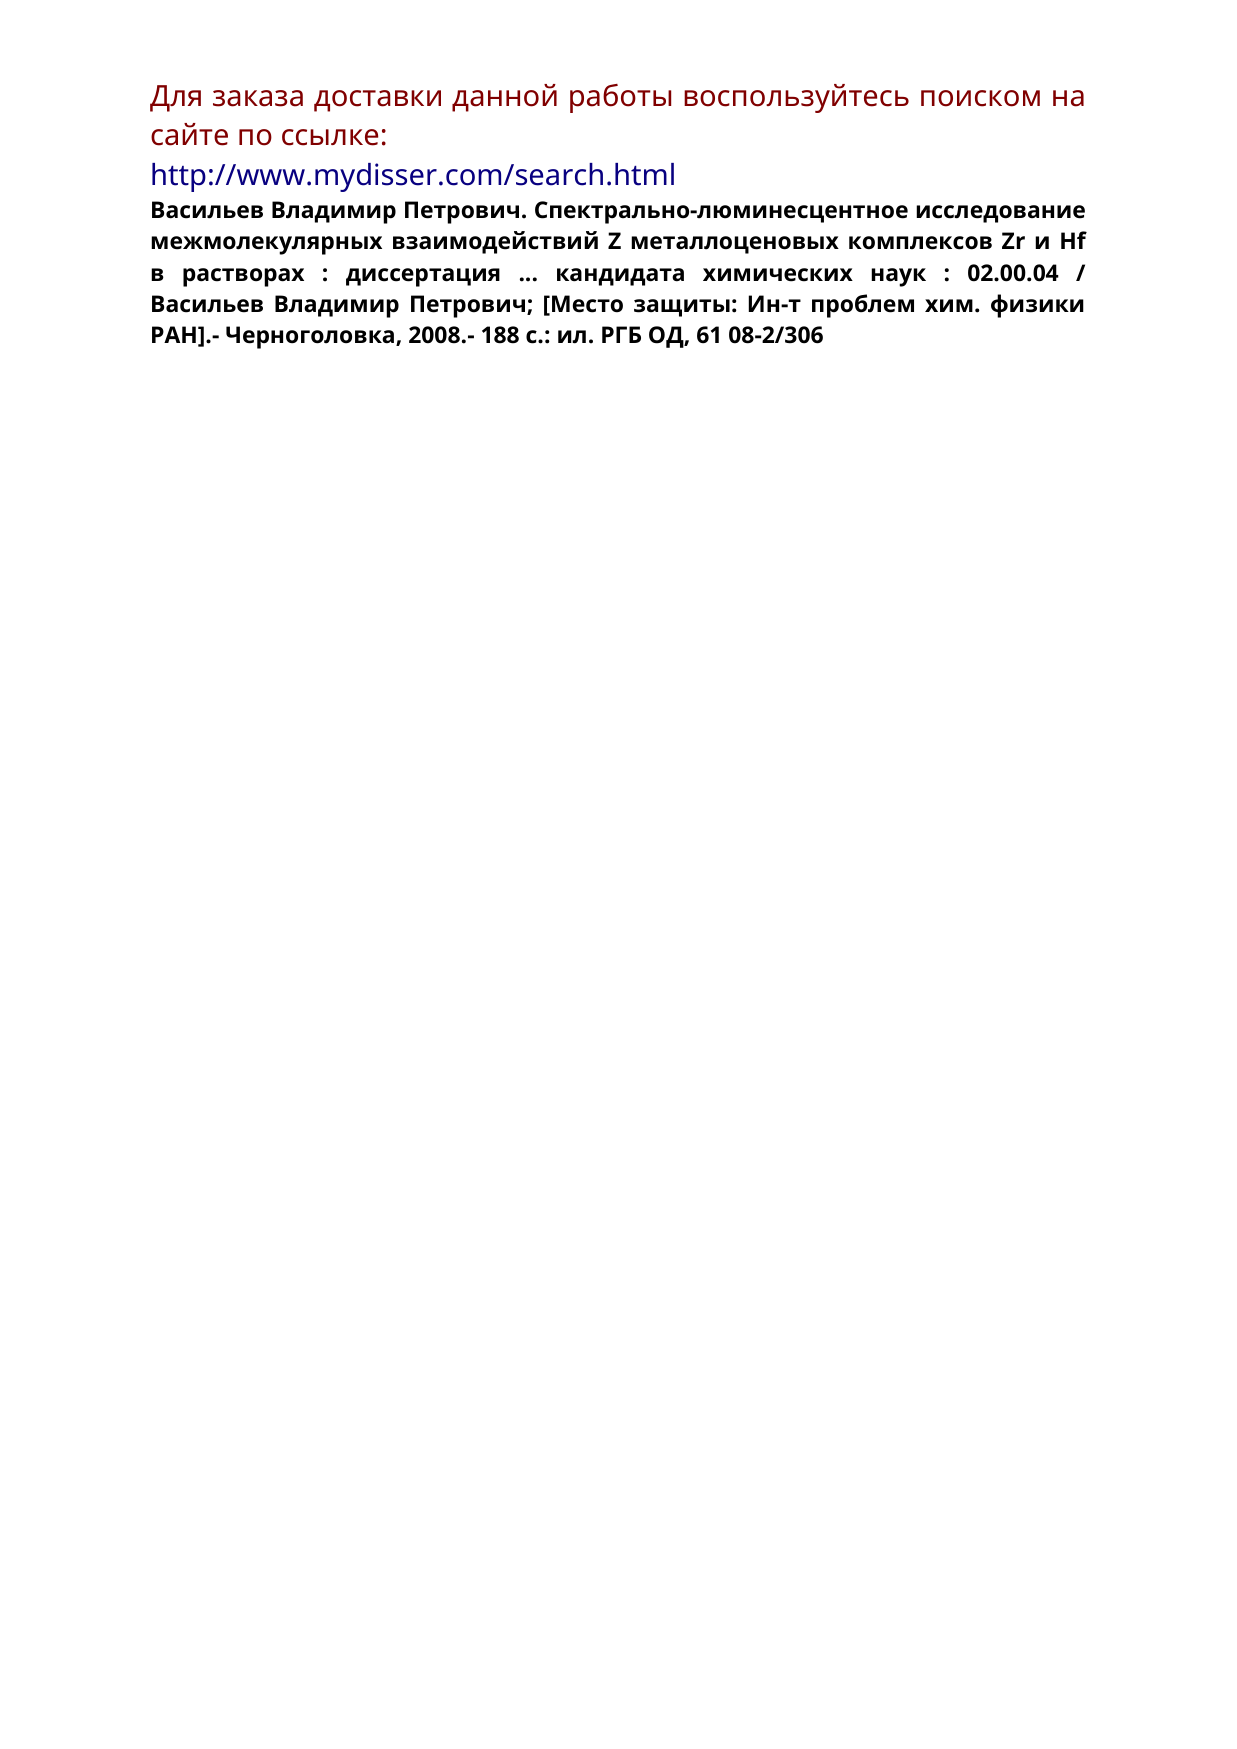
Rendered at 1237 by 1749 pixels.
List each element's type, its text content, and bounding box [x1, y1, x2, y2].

text Васильев Владимир Петрович. Спектрально-люминесцентное исследование межмолекулярных взаимодействий Z металлоценовых комплексов Zr и Hf в растворах : диссертация ... кандидата химических наук : 02.00.04 / Васильев Владимир Петрович; [Место защиты: Ин-т проблем хим. физики РАН].- Черноголовка, 2008.- 188 с.: ил. РГБ ОД, 61 08-2/306 [150, 194, 1086, 350]
